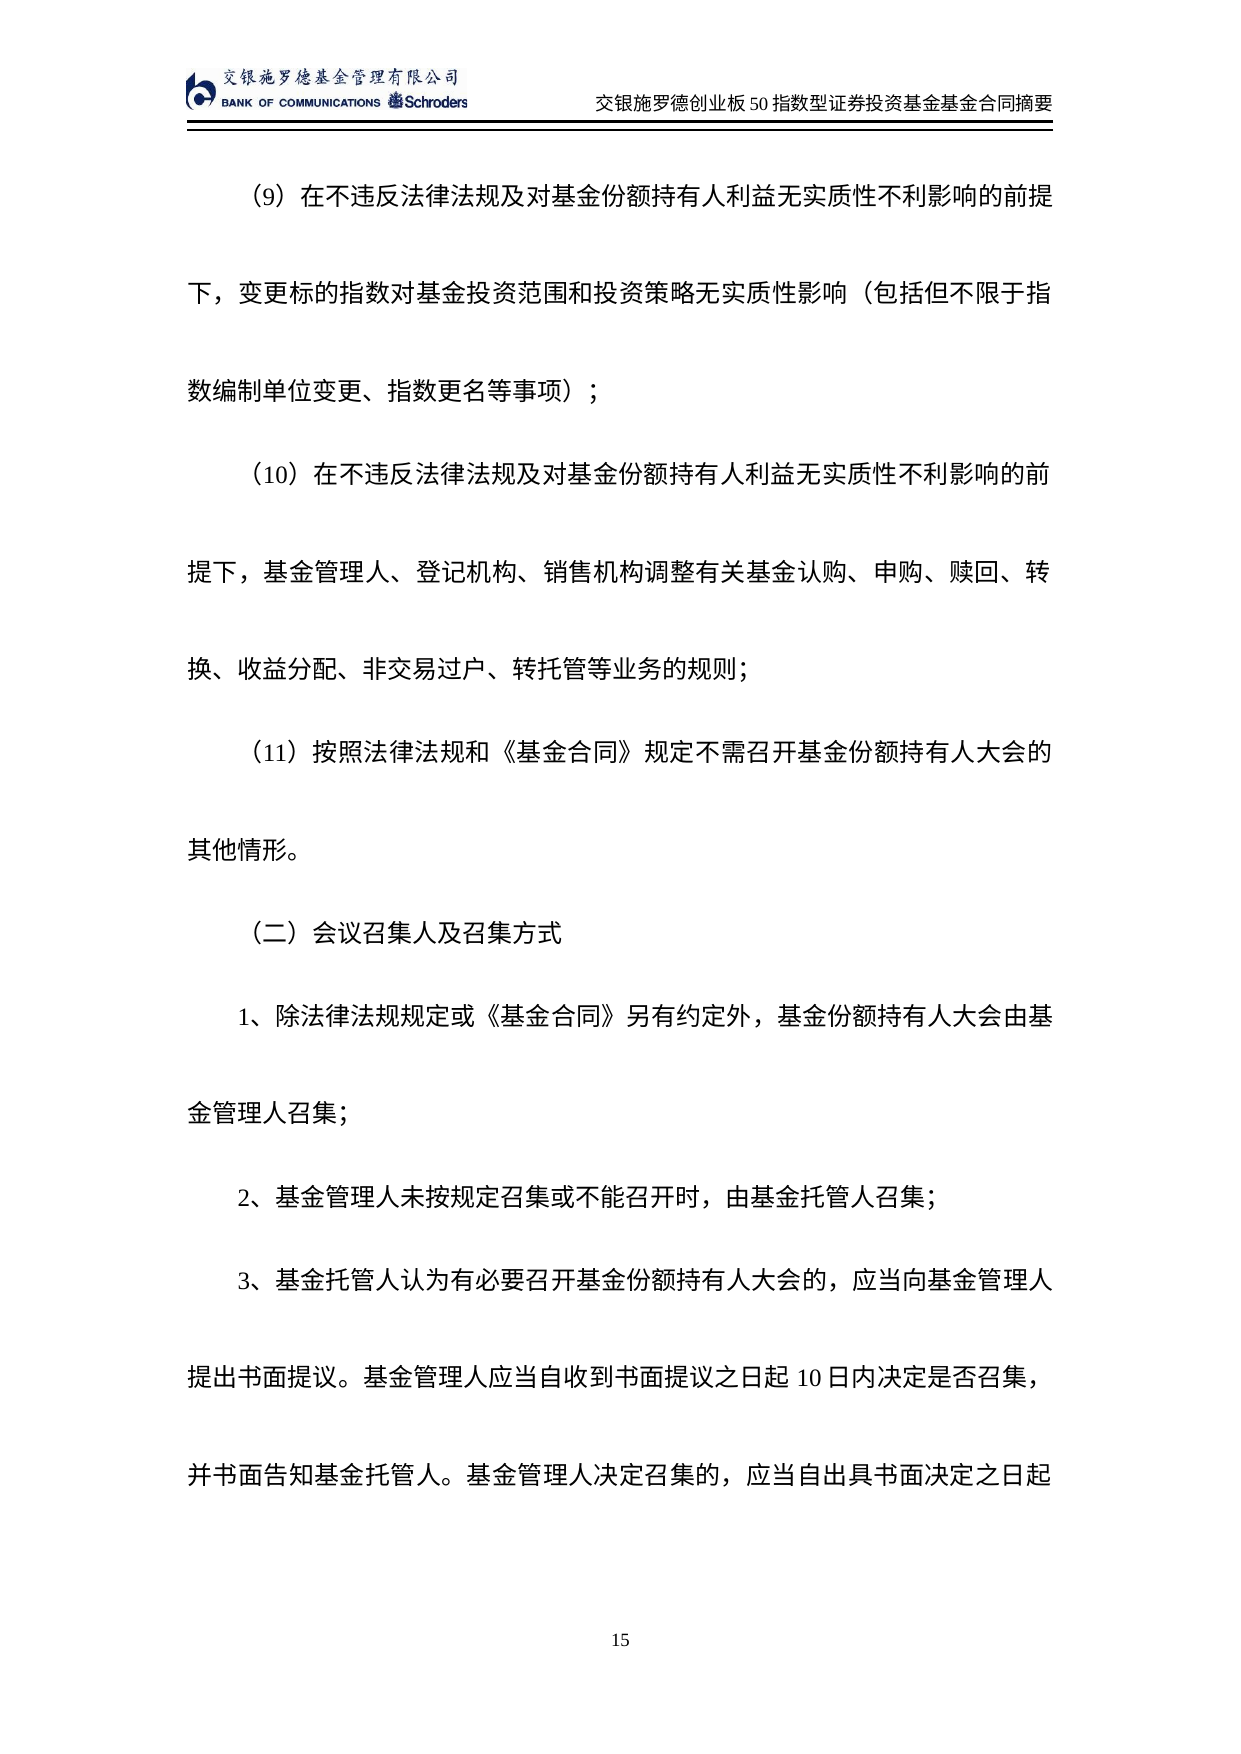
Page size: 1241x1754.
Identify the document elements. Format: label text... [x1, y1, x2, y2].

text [187, 1246, 1053, 1506]
picture [186, 68, 468, 110]
text 2、基金管理人未按规定召集或不能召开时，由基金托管人召集； [187, 1163, 1053, 1228]
text （二）会议召集人及召集方式 [187, 899, 1053, 964]
text （9）在不违反法律法规及对基金份额持有人利益无实质性不利影响的前提下，变更标的指数对基金投资范围和投资策略无实质性影响（包括但不限于指数编制单位变更、指数更名等事项）； [187, 162, 1053, 422]
text （11）按照法律法规和《基金合同》规定不需召开基金份额持有人大会的其他情形。 [187, 718, 1053, 881]
text （10）在不违反法律法规及对基金份额持有人利益无实质性不利影响的前提下，基金管理人、登记机构、销售机构调整有关基金认购、申购、赎回、转换、收益分配、非交易过户、转托管等业务的规则； [187, 440, 1053, 700]
text 1、除法律法规规定或《基金合同》另有约定外，基金份额持有人大会由基金管理人召集； [187, 982, 1053, 1144]
